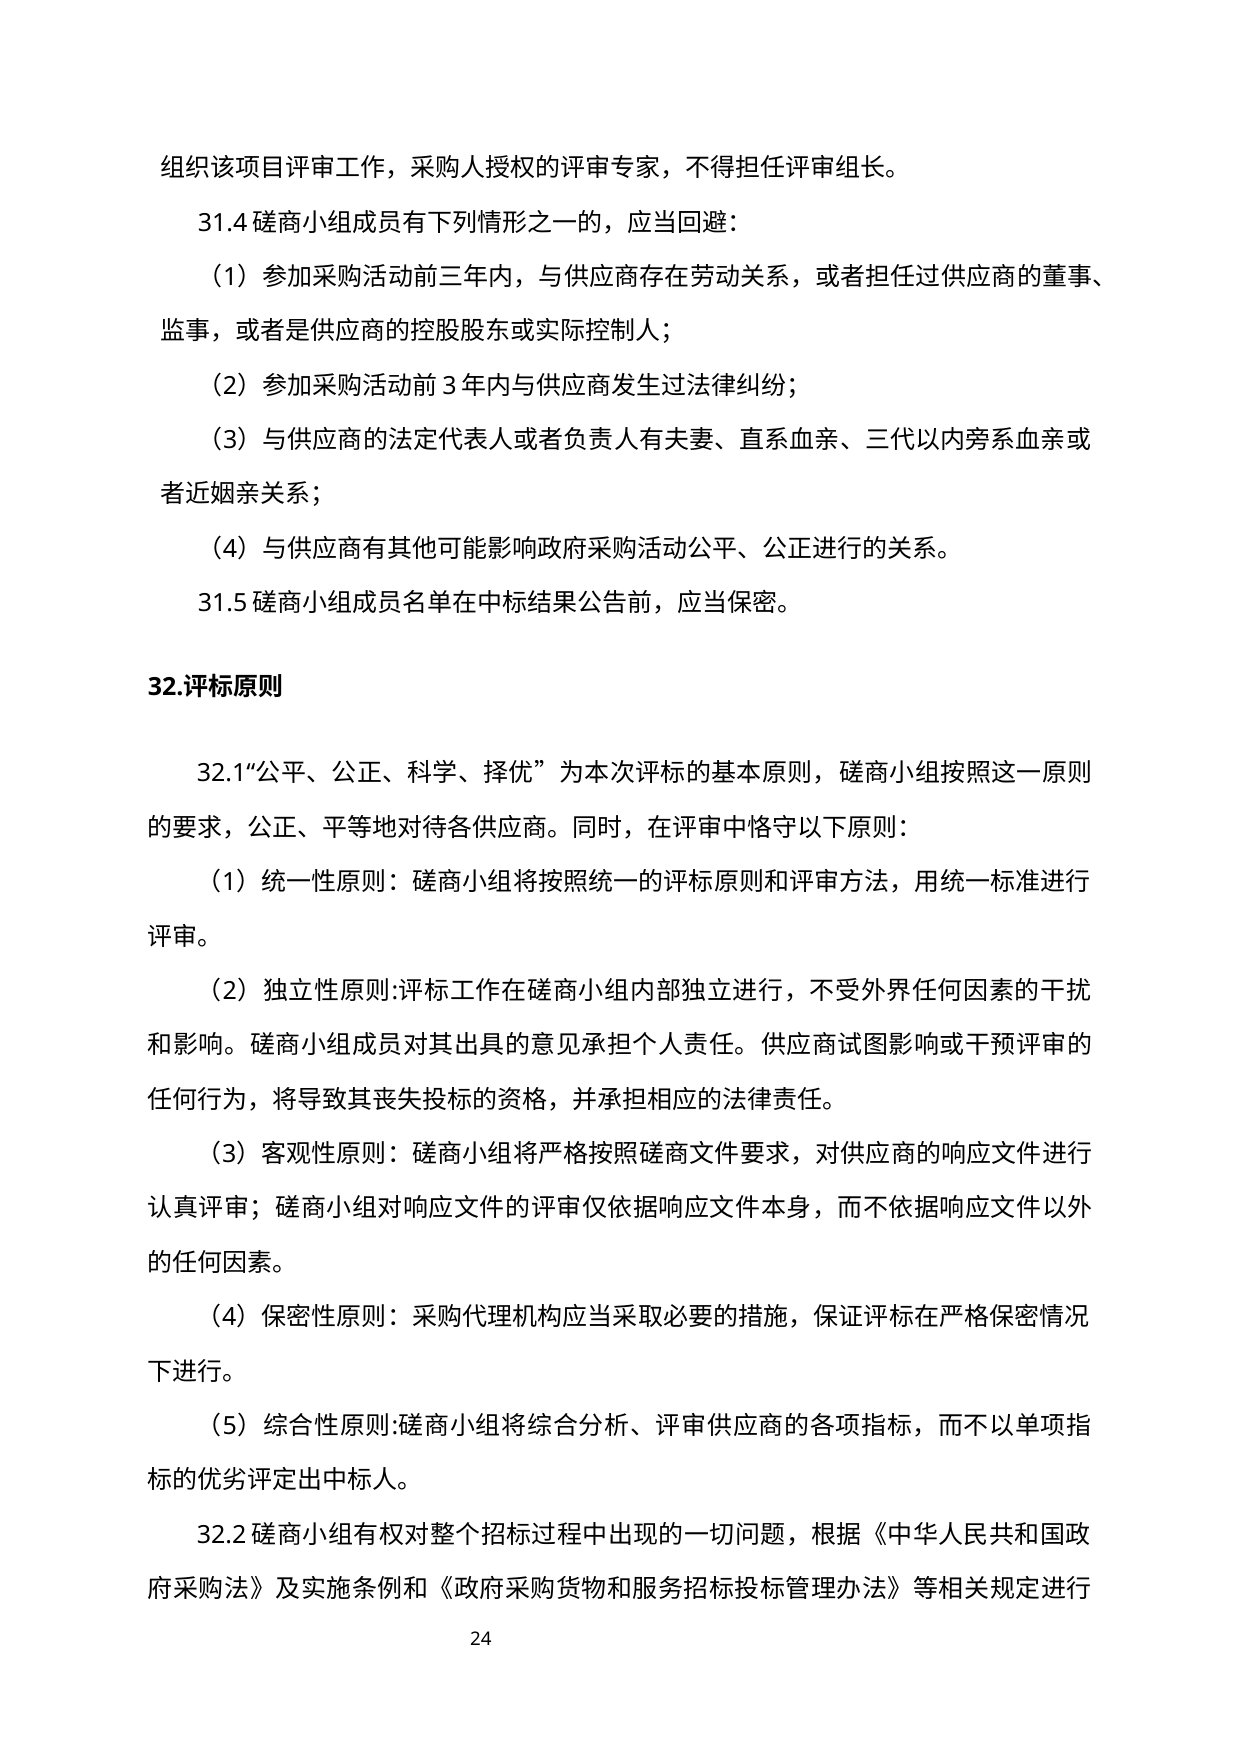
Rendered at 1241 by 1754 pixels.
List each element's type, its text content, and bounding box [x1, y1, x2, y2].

text （2）参加采购活动前3年内与供应商发生过法律纠纷； [160, 365, 1092, 401]
text （5）综合性原则:磋商小组将综合分析、评审供应商的各项指标，而不以单项指标的优劣评定出中标人。 [148, 1405, 1092, 1496]
text 31.5磋商小组成员名单在中标结果公告前，应当保密。 [160, 583, 1092, 619]
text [160, 148, 1092, 184]
text 31.4磋商小组成员有下列情形之一的，应当回避： [160, 202, 1092, 238]
text （4）与供应商有其他可能影响政府采购活动公平、公正进行的关系。 [160, 528, 1092, 564]
text （3）与供应商的法定代表人或者负责人有夫妻、直系血亲、三代以内旁系血亲或者近姻亲关系； [160, 419, 1092, 510]
text （1）参加采购活动前三年内，与供应商存在劳动关系，或者担任过供应商的董事、监事，或者是供应商的控股股东或实际控制人； [160, 256, 1092, 347]
subtitle 32.评标原则 [148, 666, 1092, 702]
text 32.1“公平、公正、科学、择优”为本次评标的基本原则，磋商小组按照这一原则的要求，公正、平等地对待各供应商。同时，在评审中恪守以下原则： [148, 753, 1092, 843]
text （2）独立性原则:评标工作在磋商小组内部独立进行，不受外界任何因素的干扰和影响。磋商小组成员对其出具的意见承担个人责任。供应商试图影响或干预评审的任何行为，将导致其丧失投标的资格，并承担相应的法律责任。 [148, 970, 1092, 1115]
text （1）统一性原则：磋商小组将按照统一的评标原则和评审方法，用统一标准进行评审。 [148, 862, 1092, 952]
text （4）保密性原则：采购代理机构应当采取必要的措施，保证评标在严格保密情况下进行。 [148, 1297, 1092, 1387]
text （3）客观性原则：磋商小组将严格按照磋商文件要求，对供应商的响应文件进行认真评审；磋商小组对响应文件的评审仅依据响应文件本身，而不依据响应文件以外的任何因素。 [148, 1133, 1092, 1278]
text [148, 1514, 1092, 1605]
